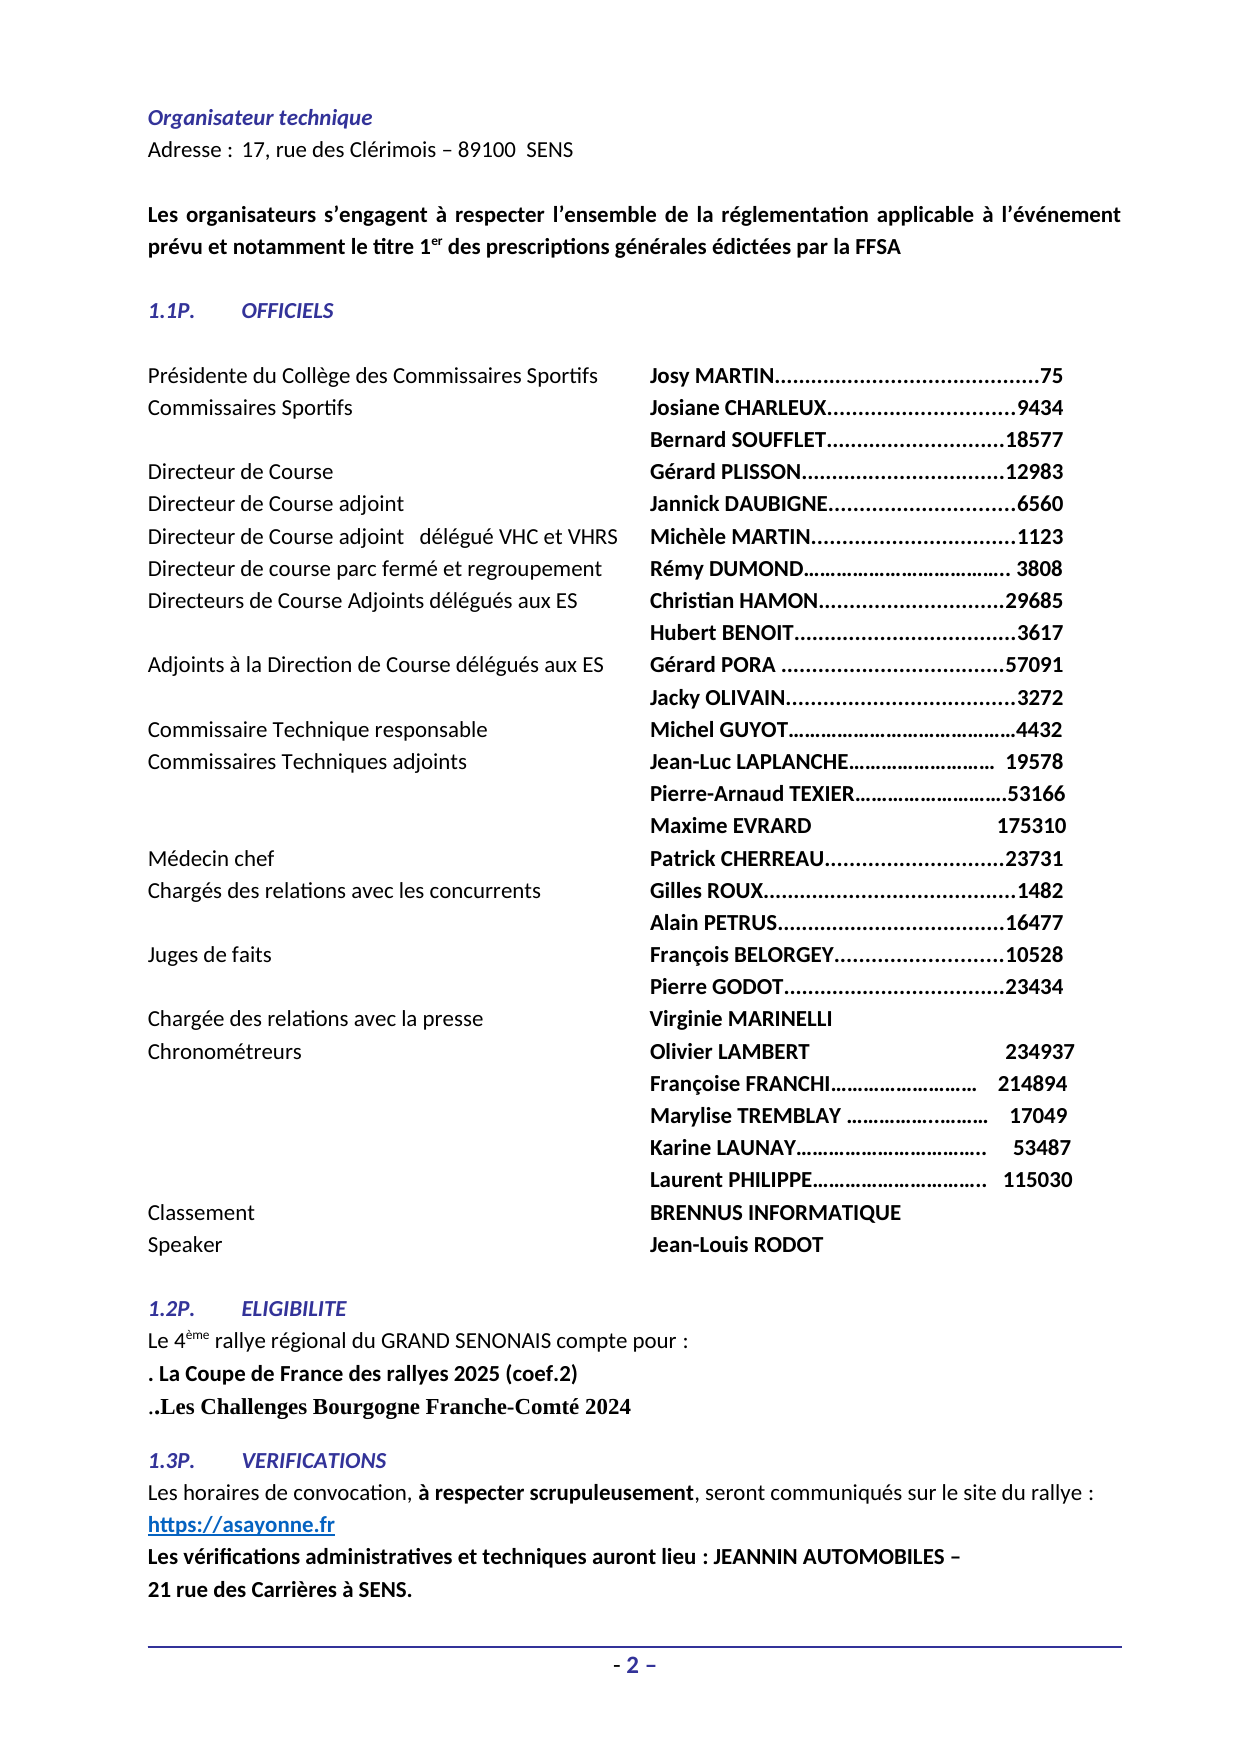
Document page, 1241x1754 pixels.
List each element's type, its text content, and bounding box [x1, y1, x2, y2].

text Commissaires Techniques adjoints Jean-Luc LAPLANCHE……………………… 19578 [148, 747, 1122, 775]
text ..Les Challenges Bourgogne Franche-Comté 2024 [148, 1391, 1122, 1419]
subtitle 1.3P. VERIFICATIONS [148, 1446, 1122, 1474]
subtitle 1.2P. ELIGIBILITE [148, 1294, 1122, 1322]
text Jacky OLIVAIN 3272 [148, 683, 1122, 711]
text Médecin chef Patrick CHERREAU 23731 [148, 844, 1122, 872]
text Le 4ème rallye régional du GRAND SENONAIS compte pour : [148, 1326, 1122, 1354]
text Bernard SOUFFLET 18577 [148, 425, 1122, 453]
text Les vérifications administratives et techniques auront lieu : JEANNIN AUTOMOBILES – 21 rue des Carrières à SENS. [148, 1542, 1122, 1603]
text Karine LAUNAY…………………………….. 53487 [148, 1133, 1122, 1161]
text Laurent PHILIPPE………………………….. 115030 [148, 1166, 1122, 1193]
text Chargés des relations avec les concurrents Gilles ROUX 1482 [148, 876, 1122, 904]
text Adjoints à la Direction de Course délégués aux ES Gérard PORA 57091 [148, 651, 1122, 678]
text Chargée des relations avec la presse Virginie MARINELLI [148, 1004, 1122, 1033]
text Adresse : 17, rue des Clérimois – 89100 SENS [148, 136, 1122, 163]
text Pierre-Arnaud TEXIER……………………….53166 [148, 779, 1122, 807]
text Directeur de course parc fermé et regroupement Rémy DUMOND……………………………….. 3808 [148, 554, 1122, 582]
text Les organisateurs s’engagent à respecter l’ensemble de la réglementation applicable à l’événement prévu et notamment le titre 1er des prescriptions générales édictées par la FFSA [148, 200, 1122, 260]
text Commissaires Sportifs Josiane CHARLEUX 9434 [148, 393, 1122, 421]
text Commissaire Technique responsable Michel GUYOT……………………………………4432 [148, 715, 1122, 743]
subtitle . La Coupe de France des rallyes 2025 (coef.2) [148, 1359, 1122, 1387]
text Directeur de Course adjoint Jannick DAUBIGNE 6560 [148, 489, 1122, 518]
text Juges de faits François BELORGEY 10528 [148, 940, 1122, 968]
text Directeur de Course Gérard PLISSON 12983 [148, 457, 1122, 485]
text Présidente du Collège des Commissaires Sportifs Josy MARTIN 75 [148, 361, 1122, 389]
text https://asayonne.fr [148, 1510, 1122, 1538]
text Marylise TREMBLAY ……………..……… 17049 [148, 1101, 1122, 1129]
text Pierre GODOT 23434 [148, 972, 1122, 1000]
text Directeur de Course adjoint délégué VHC et VHRS Michèle MARTIN 1123 [148, 522, 1122, 550]
subtitle Organisateur technique [148, 103, 1122, 131]
text Françoise FRANCHI……………………… 214894 [148, 1069, 1122, 1097]
text Maxime EVRARD 175310 [148, 811, 1122, 839]
text Directeurs de Course Adjoints délégués aux ES Christian HAMON 29685 [148, 586, 1122, 614]
subtitle 1.1P. OFFICIELS [148, 296, 1122, 324]
text Les horaires de convocation, à respecter scrupuleusement, seront communiqués sur le site du rallye : [148, 1478, 1122, 1506]
text Chronométreurs Olivier LAMBERT 234937 [148, 1037, 1122, 1065]
text Hubert BENOIT 3617 [148, 618, 1122, 646]
text Alain PETRUS 16477 [148, 908, 1122, 936]
text Speaker Jean-Louis RODOT [148, 1230, 1122, 1258]
text Classement BRENNUS INFORMATIQUE [148, 1198, 1122, 1226]
